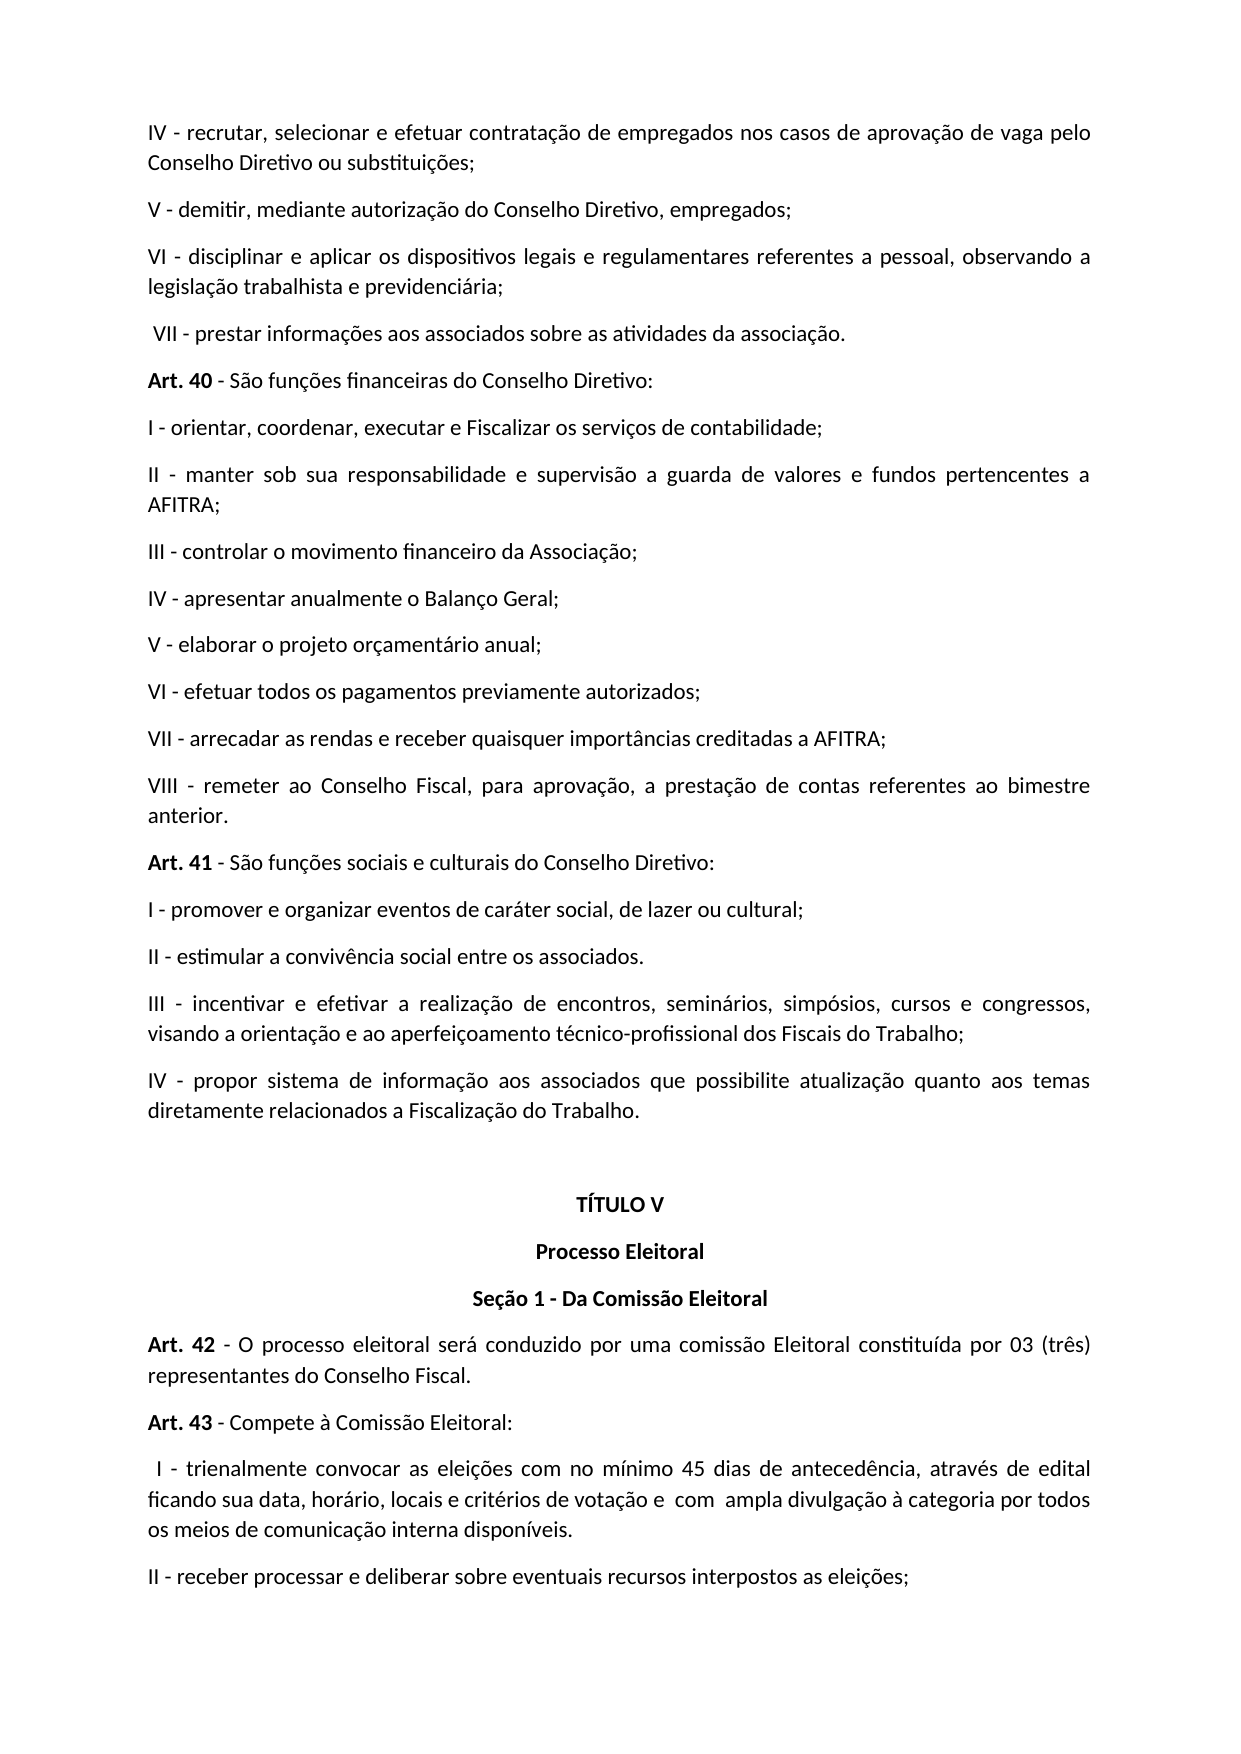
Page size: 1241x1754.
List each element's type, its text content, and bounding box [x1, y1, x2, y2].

text II - estimular a convivência social entre os associados. [148, 942, 1092, 970]
text VII - arrecadar as rendas e receber quaisquer importâncias creditadas a AFITRA; [148, 724, 1092, 752]
text V - demitir, mediante autorização do Conselho Diretivo, empregados; [148, 195, 1092, 223]
text Processo Eleitoral [148, 1237, 1092, 1265]
text TÍTULO V [148, 1190, 1092, 1218]
text I - trienalmente convocar as eleições com no mínimo 45 dias de antecedência, através de edital ficando sua data, horário, locais e critérios de votação e com ampla divulgação à categoria por todos os meios de comunicação interna disponíveis. [148, 1454, 1092, 1543]
text VI - efetuar todos os pagamentos previamente autorizados; [148, 677, 1092, 706]
text IV - recrutar, selecionar e efetuar contratação de empregados nos casos de aprovação de vaga pelo Conselho Diretivo ou substituições; [148, 118, 1092, 176]
text III - controlar o movimento financeiro da Associação; [148, 537, 1092, 565]
text II - receber processar e deliberar sobre eventuais recursos interpostos as eleições; [148, 1562, 1092, 1590]
text IV - apresentar anualmente o Balanço Geral; [148, 584, 1092, 612]
text IV - propor sistema de informação aos associados que possibilite atualização quanto aos temas diretamente relacionados a Fiscalização do Trabalho. [148, 1066, 1092, 1124]
text III - incentivar e efetivar a realização de encontros, seminários, simpósios, cursos e congressos, visando a orientação e ao aperfeiçoamento técnico-profissional dos Fiscais do Trabalho; [148, 989, 1092, 1047]
text I - orientar, coordenar, executar e Fiscalizar os serviços de contabilidade; [148, 413, 1092, 441]
text VIII - remeter ao Conselho Fiscal, para aprovação, a prestação de contas referentes ao bimestre anterior. [148, 771, 1092, 829]
text VII - prestar informações aos associados sobre as atividades da associação. [148, 319, 1092, 347]
text Art. 42 - O processo eleitoral será conduzido por uma comissão Eleitoral constituída por 03 (três) representantes do Conselho Fiscal. [148, 1331, 1092, 1389]
text I - promover e organizar eventos de caráter social, de lazer ou cultural; [148, 895, 1092, 923]
text Art. 43 - Compete à Comissão Eleitoral: [148, 1408, 1092, 1436]
text V - elaborar o projeto orçamentário anual; [148, 631, 1092, 659]
text Art. 40 - São funções financeiras do Conselho Diretivo: [148, 366, 1092, 394]
text II - manter sob sua responsabilidade e supervisão a guarda de valores e fundos pertencentes a AFITRA; [148, 460, 1092, 518]
text Seção 1 - Da Comissão Eleitoral [148, 1284, 1092, 1312]
text Art. 41 - São funções sociais e culturais do Conselho Diretivo: [148, 848, 1092, 876]
text VI - disciplinar e aplicar os dispositivos legais e regulamentares referentes a pessoal, observando a legislação trabalhista e previdenciária; [148, 242, 1092, 300]
